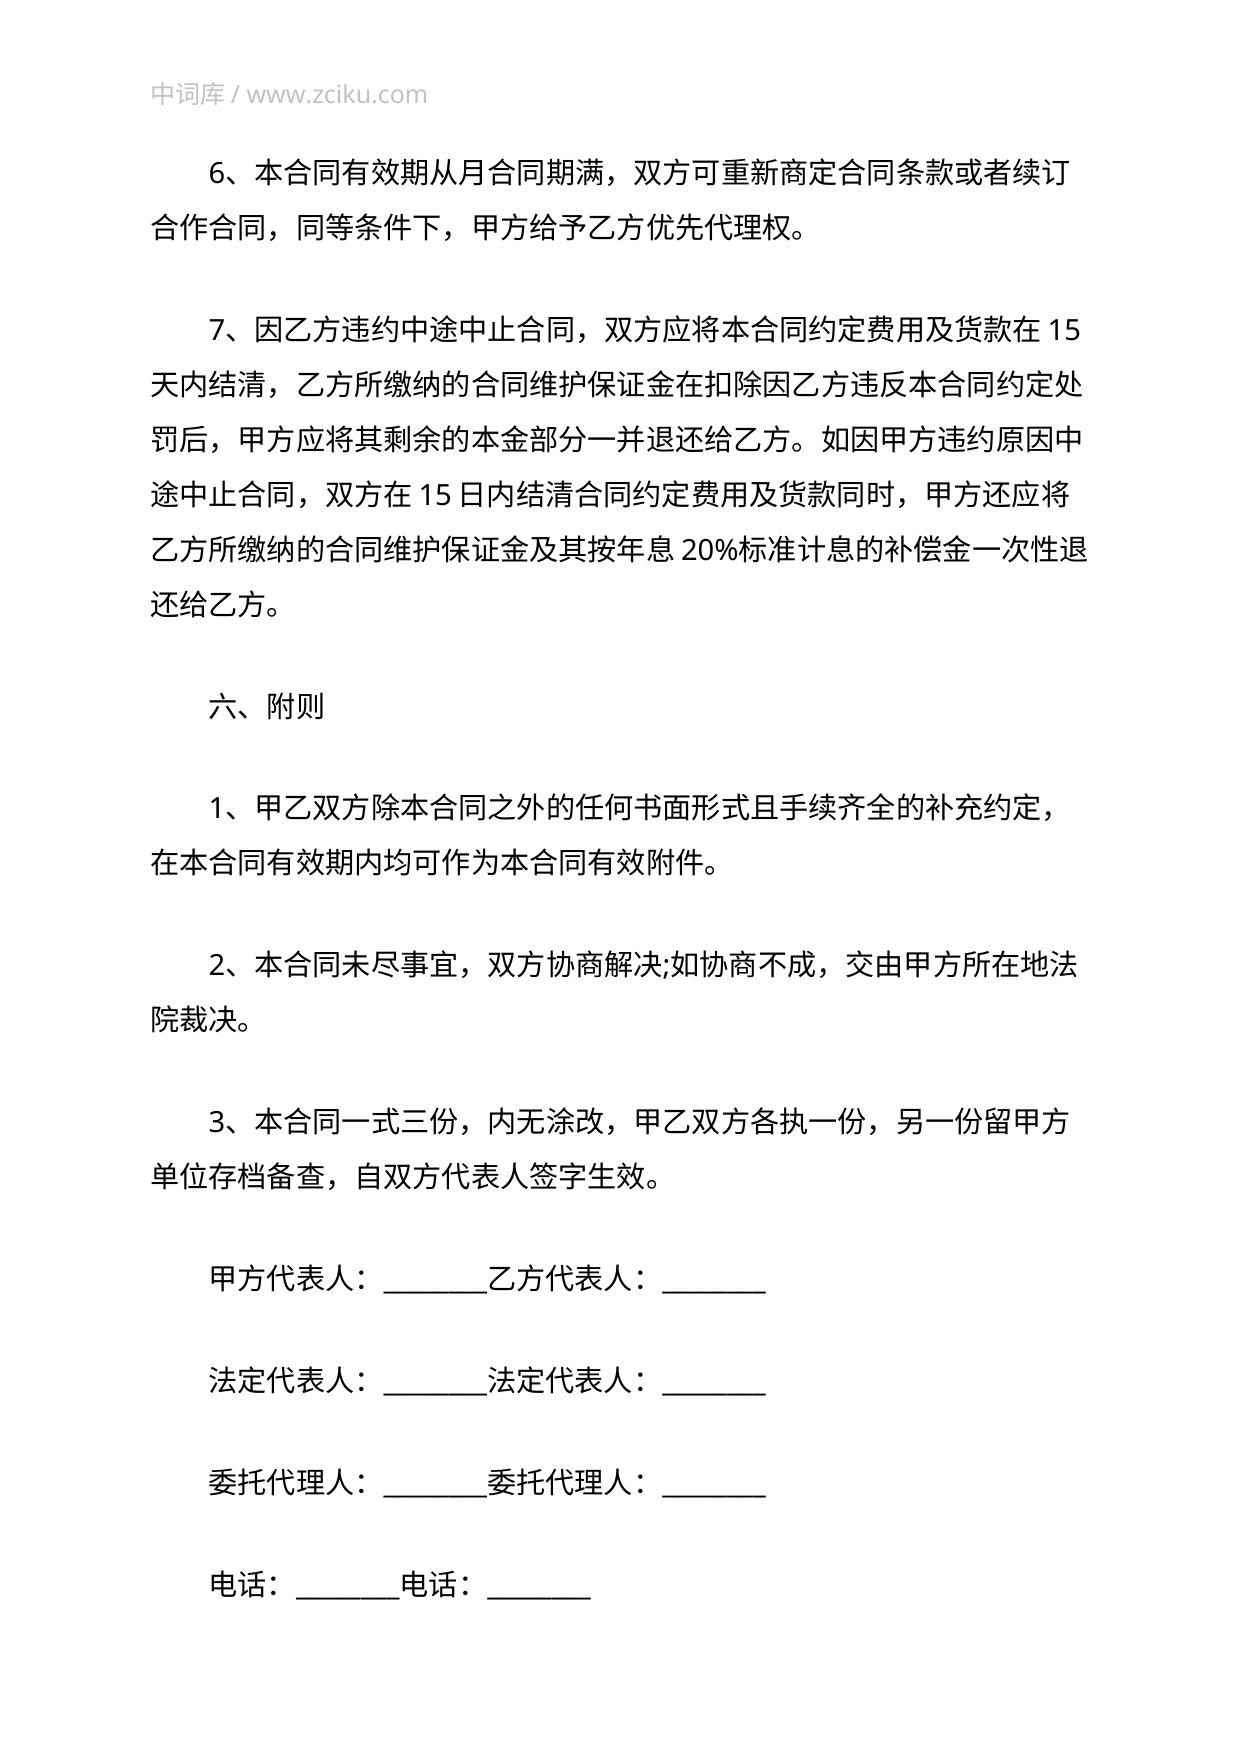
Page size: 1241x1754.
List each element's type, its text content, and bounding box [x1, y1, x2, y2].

text 电话：________电话：________ [150, 1561, 1090, 1604]
text 委托代理人：________委托代理人：________ [150, 1459, 1090, 1502]
text 1、甲乙双方除本合同之外的任何书面形式且手续齐全的补充约定，在本合同有效期内均可作为本合同有效附件。 [150, 785, 1090, 882]
text 3、本合同一式三份，内无涂改，甲乙双方各执一份，另一份留甲方单位存档备查，自双方代表人签字生效。 [150, 1099, 1090, 1196]
text 法定代表人：________法定代表人：________ [150, 1357, 1090, 1400]
text 6、本合同有效期从月合同期满，双方可重新商定合同条款或者续订合作合同，同等条件下，甲方给予乙方优先代理权。 [150, 150, 1090, 247]
text 六、附则 [150, 683, 1090, 726]
text 甲方代表人：________乙方代表人：________ [150, 1255, 1090, 1298]
text 2、本合同未尽事宜，双方协商解决;如协商不成，交由甲方所在地法院裁决。 [150, 942, 1090, 1039]
text 7、因乙方违约中途中止合同，双方应将本合同约定费用及货款在15天内结清，乙方所缴纳的合同维护保证金在扣除因乙方违反本合同约定处罚后，甲方应将其剩余的本金部分一并退还给乙方。如因甲方违约原因中途中止合同，双方在15日内结清合同约定费用及货款同时，甲方还应将乙方所缴纳的合同维护保证金及其按年息20%标准计息的补偿金一次性退还给乙方。 [150, 307, 1090, 624]
